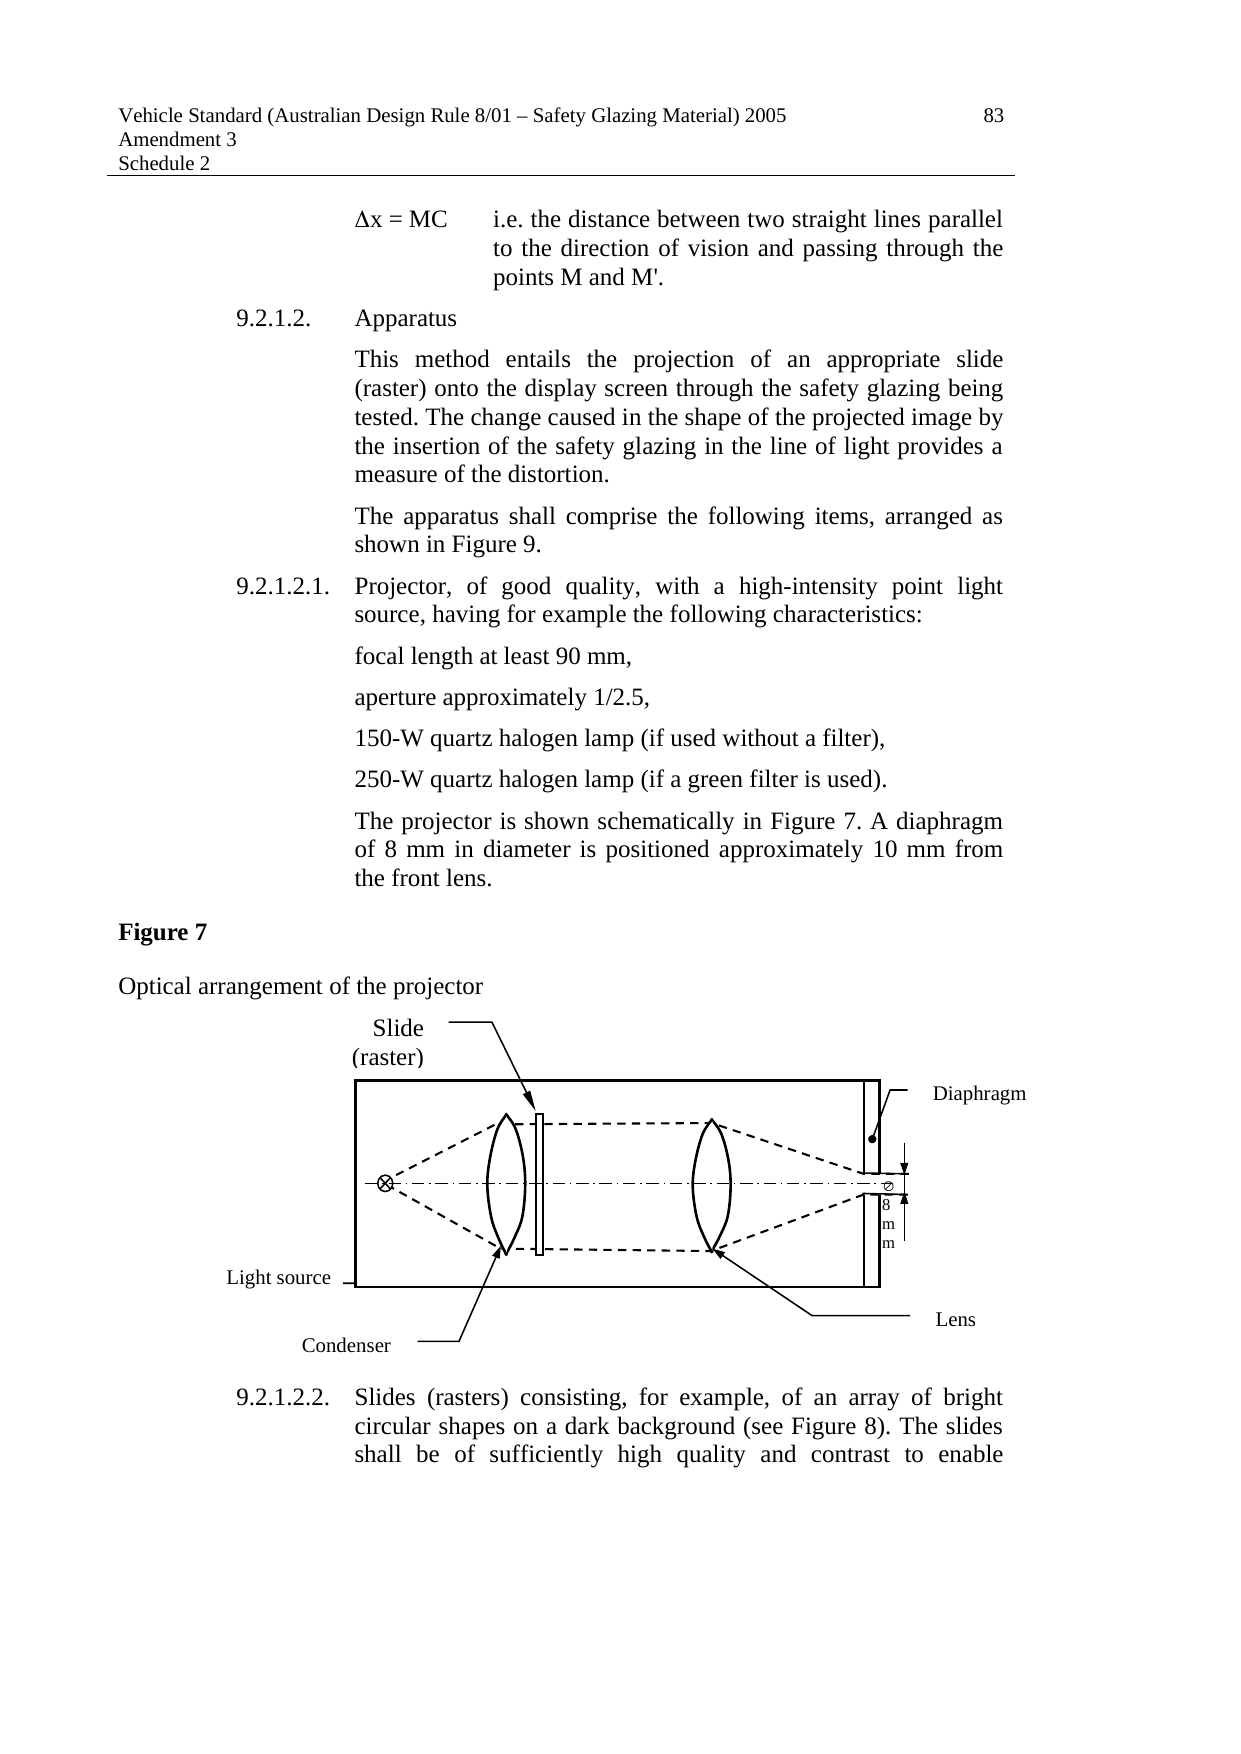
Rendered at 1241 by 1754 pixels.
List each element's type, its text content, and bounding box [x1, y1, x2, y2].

subtitle Optical arrangement of the projector [118, 971, 1122, 999]
text The apparatus shall comprise the following items, arranged as shown in Figure 9. [236, 501, 1004, 558]
text 150-W quartz halogen lamp (if used without a filter), [236, 723, 1004, 752]
text focal length at least 90 mm, [236, 641, 1004, 669]
subtitle Figure 7 [118, 917, 1122, 946]
text 250-W quartz halogen lamp (if a green filter is used). [236, 764, 1004, 793]
text aperture approximately 1/2.5, [236, 682, 1004, 711]
text x = MC i.e. the distance between two straight lines parallel to the direction of vision and passing through the points M and M'. [236, 204, 1004, 291]
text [236, 1382, 1004, 1468]
text 9.2.1.2.1. Projector, of good quality, with a high-intensity point light source, having for example the following characteristics: [236, 571, 1004, 628]
text The projector is shown schematically in Figure 7. A diaphragm of 8 mm in diameter is positioned approximately 10 mm from the front lens. [236, 806, 1004, 892]
text 9.2.1.2. Apparatus [236, 303, 1004, 332]
text This method entails the projection of an appropriate slide (raster) onto the display screen through the safety glazing being tested. The change caused in the shape of the projected image by the insertion of the safety glazing in the line of light provides a measure of the distortion. [236, 344, 1004, 488]
